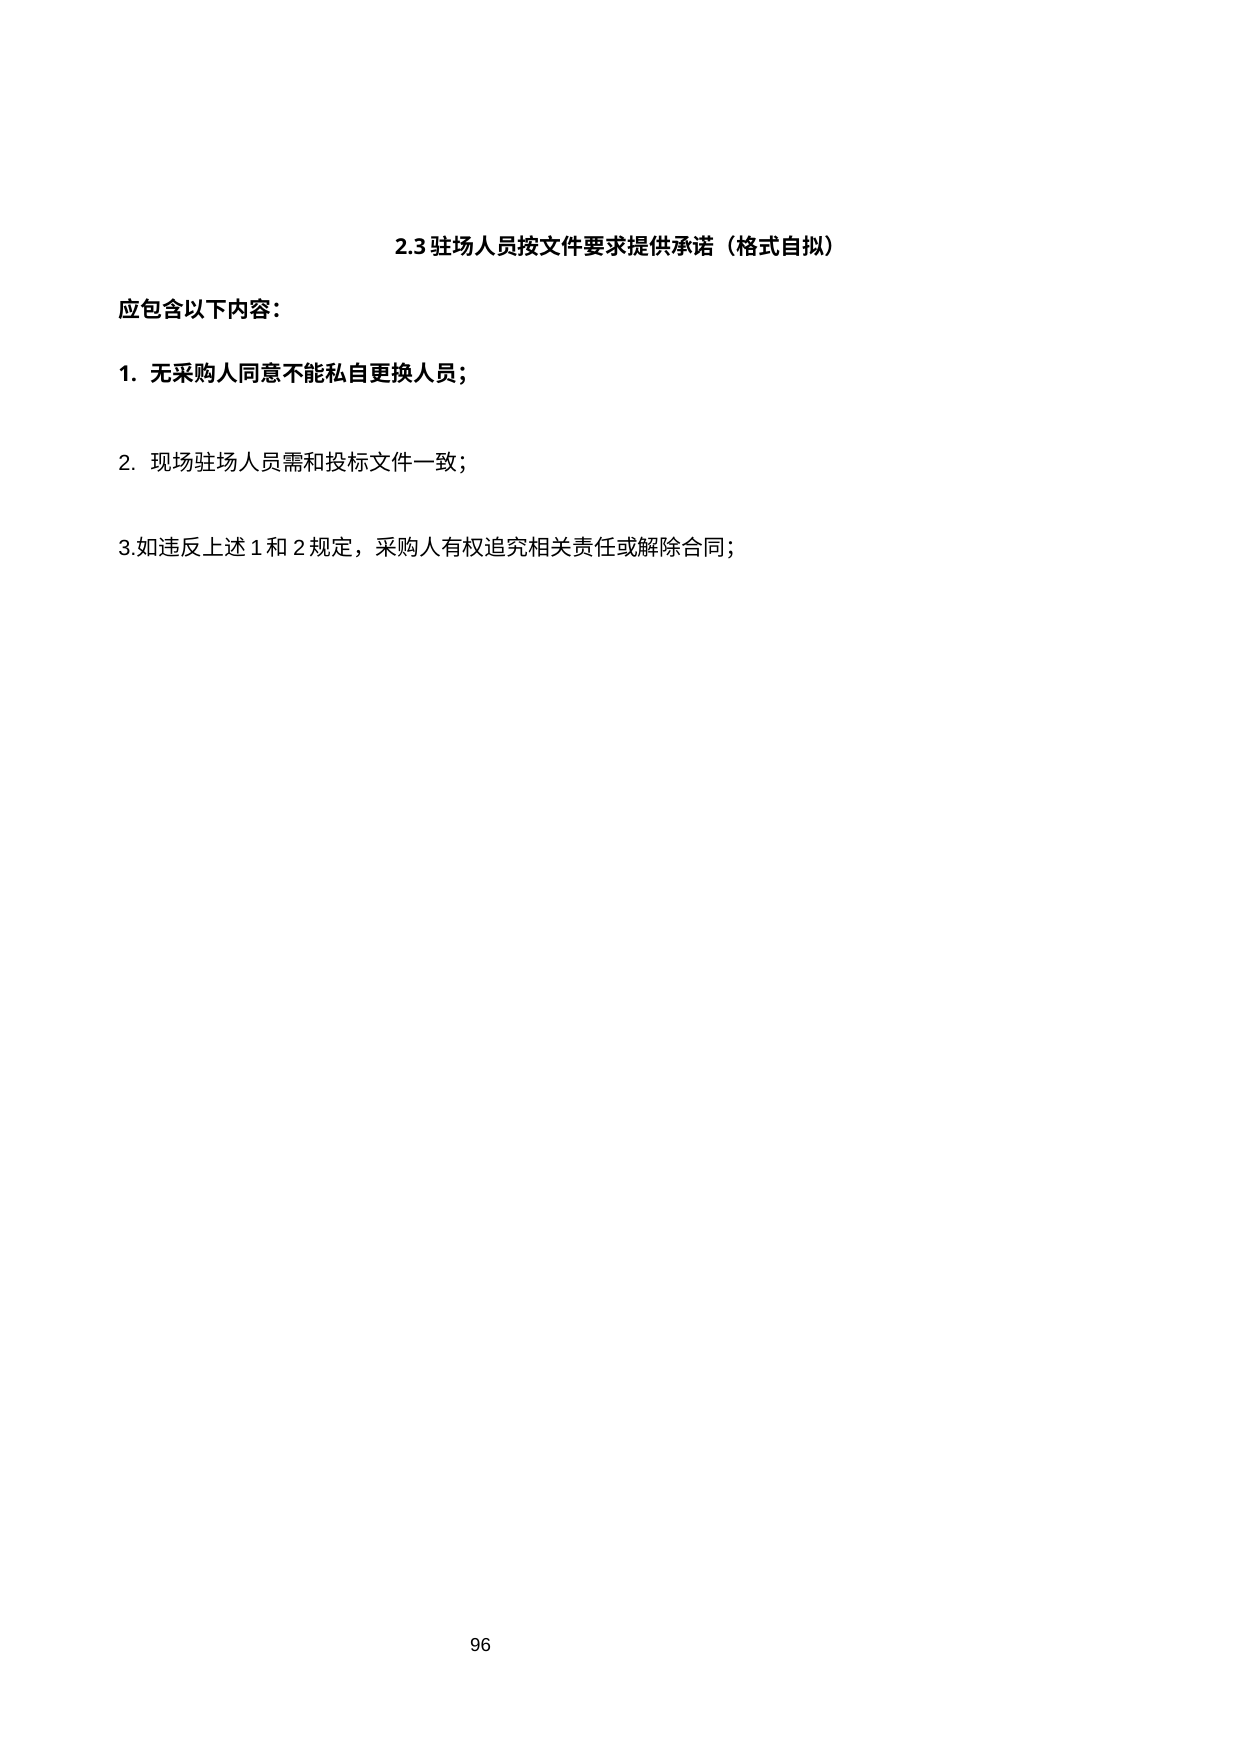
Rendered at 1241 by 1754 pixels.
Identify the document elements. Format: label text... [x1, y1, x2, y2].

list 应包含以下内容： [118, 292, 1122, 324]
list 现场驻场人员需和投标文件一致； [118, 445, 1122, 477]
list 2.3驻场人员按文件要求提供承诺（格式自拟） [118, 229, 1122, 261]
text 3.如违反上述1和2规定，采购人有权追究相关责任或解除合同； [118, 535, 1122, 560]
list 无采购人同意不能私自更换人员； [118, 356, 1122, 387]
